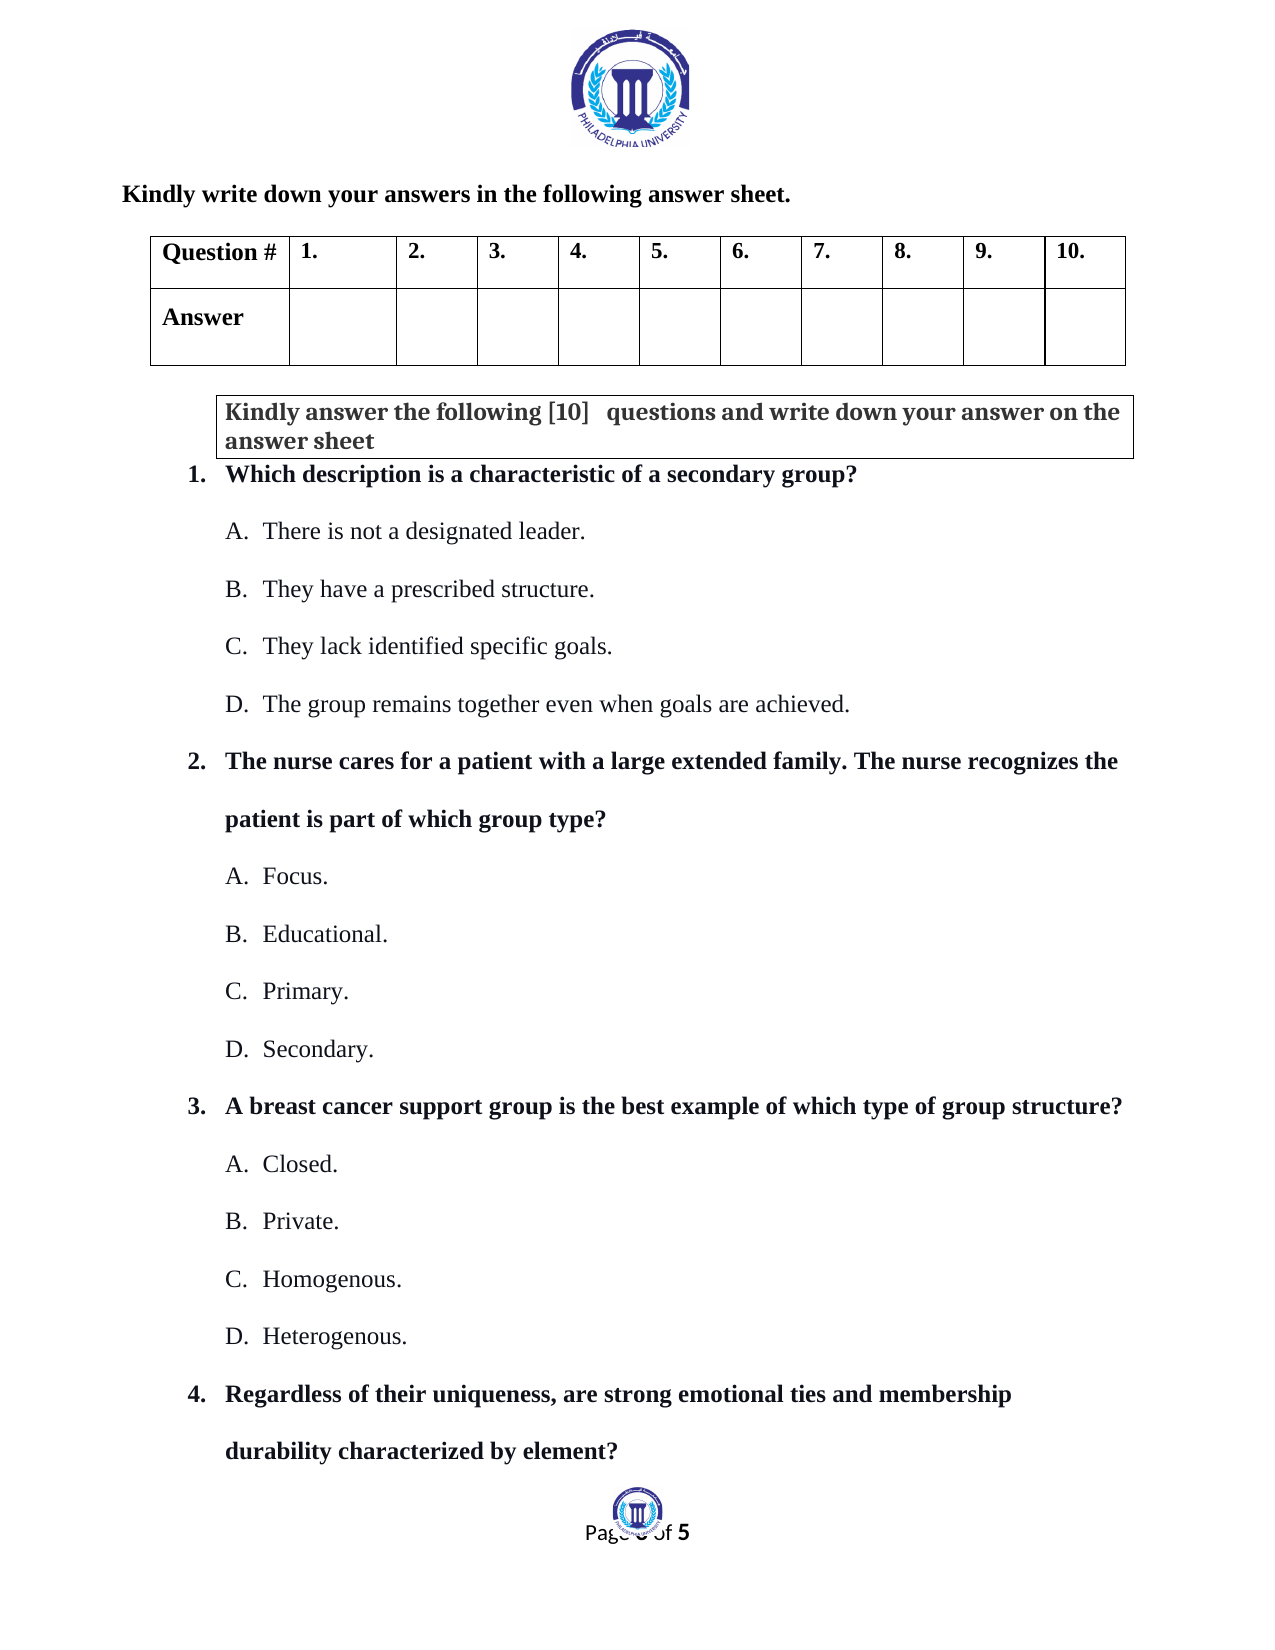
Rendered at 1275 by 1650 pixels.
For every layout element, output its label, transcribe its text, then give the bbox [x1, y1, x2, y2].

table_header [290, 237, 396, 288]
list Which description is a characteristic of a secondary group? [187, 459, 1125, 488]
table_header [964, 237, 1044, 288]
list Regardless of their uniqueness, are strong emotional ties and membership durability characterized by element? [187, 1379, 1125, 1465]
table_cell [478, 289, 558, 365]
table_header Question # [151, 237, 289, 288]
list They lack identified specific goals. [225, 631, 1125, 660]
picture [612, 1487, 663, 1536]
list Secondary. [225, 1034, 1125, 1063]
text Kindly answer the following [10] questions and write down your answer on the answer sheet [217, 396, 1133, 458]
table_header [802, 237, 882, 288]
table_cell [397, 289, 477, 365]
table_header [559, 237, 639, 288]
list Primary. [225, 976, 1125, 1005]
list Focus. [225, 861, 1125, 890]
list A breast cancer support group is the best example of which type of group structure? [187, 1091, 1125, 1120]
table_cell Answer [151, 289, 289, 365]
table_cell [559, 289, 639, 365]
picture [570, 29, 689, 146]
table_cell [721, 289, 801, 365]
table_cell [802, 289, 882, 365]
list Educational. [225, 919, 1125, 948]
table_cell [964, 289, 1044, 365]
list Homogenous. [225, 1264, 1125, 1293]
list They have a prescribed structure. [225, 574, 1125, 603]
list The group remains together even when goals are achieved. [225, 689, 1125, 718]
list Private. [225, 1206, 1125, 1235]
list Closed. [225, 1149, 1125, 1178]
table_header [397, 237, 477, 288]
table_header [721, 237, 801, 288]
text Kindly write down your answers in the following answer sheet. [122, 179, 1125, 207]
table_header [1046, 237, 1125, 288]
list There is not a designated leader. [225, 516, 1125, 545]
table_cell [640, 289, 720, 365]
table_cell [1046, 289, 1125, 365]
table_header [640, 237, 720, 288]
table_header [883, 237, 963, 288]
list Heterogenous. [225, 1321, 1125, 1350]
table_cell [883, 289, 963, 365]
table_header [478, 237, 558, 288]
list The nurse cares for a patient with a large extended family. The nurse recognizes the patient is part of which group type? [187, 746, 1125, 833]
table_cell [290, 289, 396, 365]
